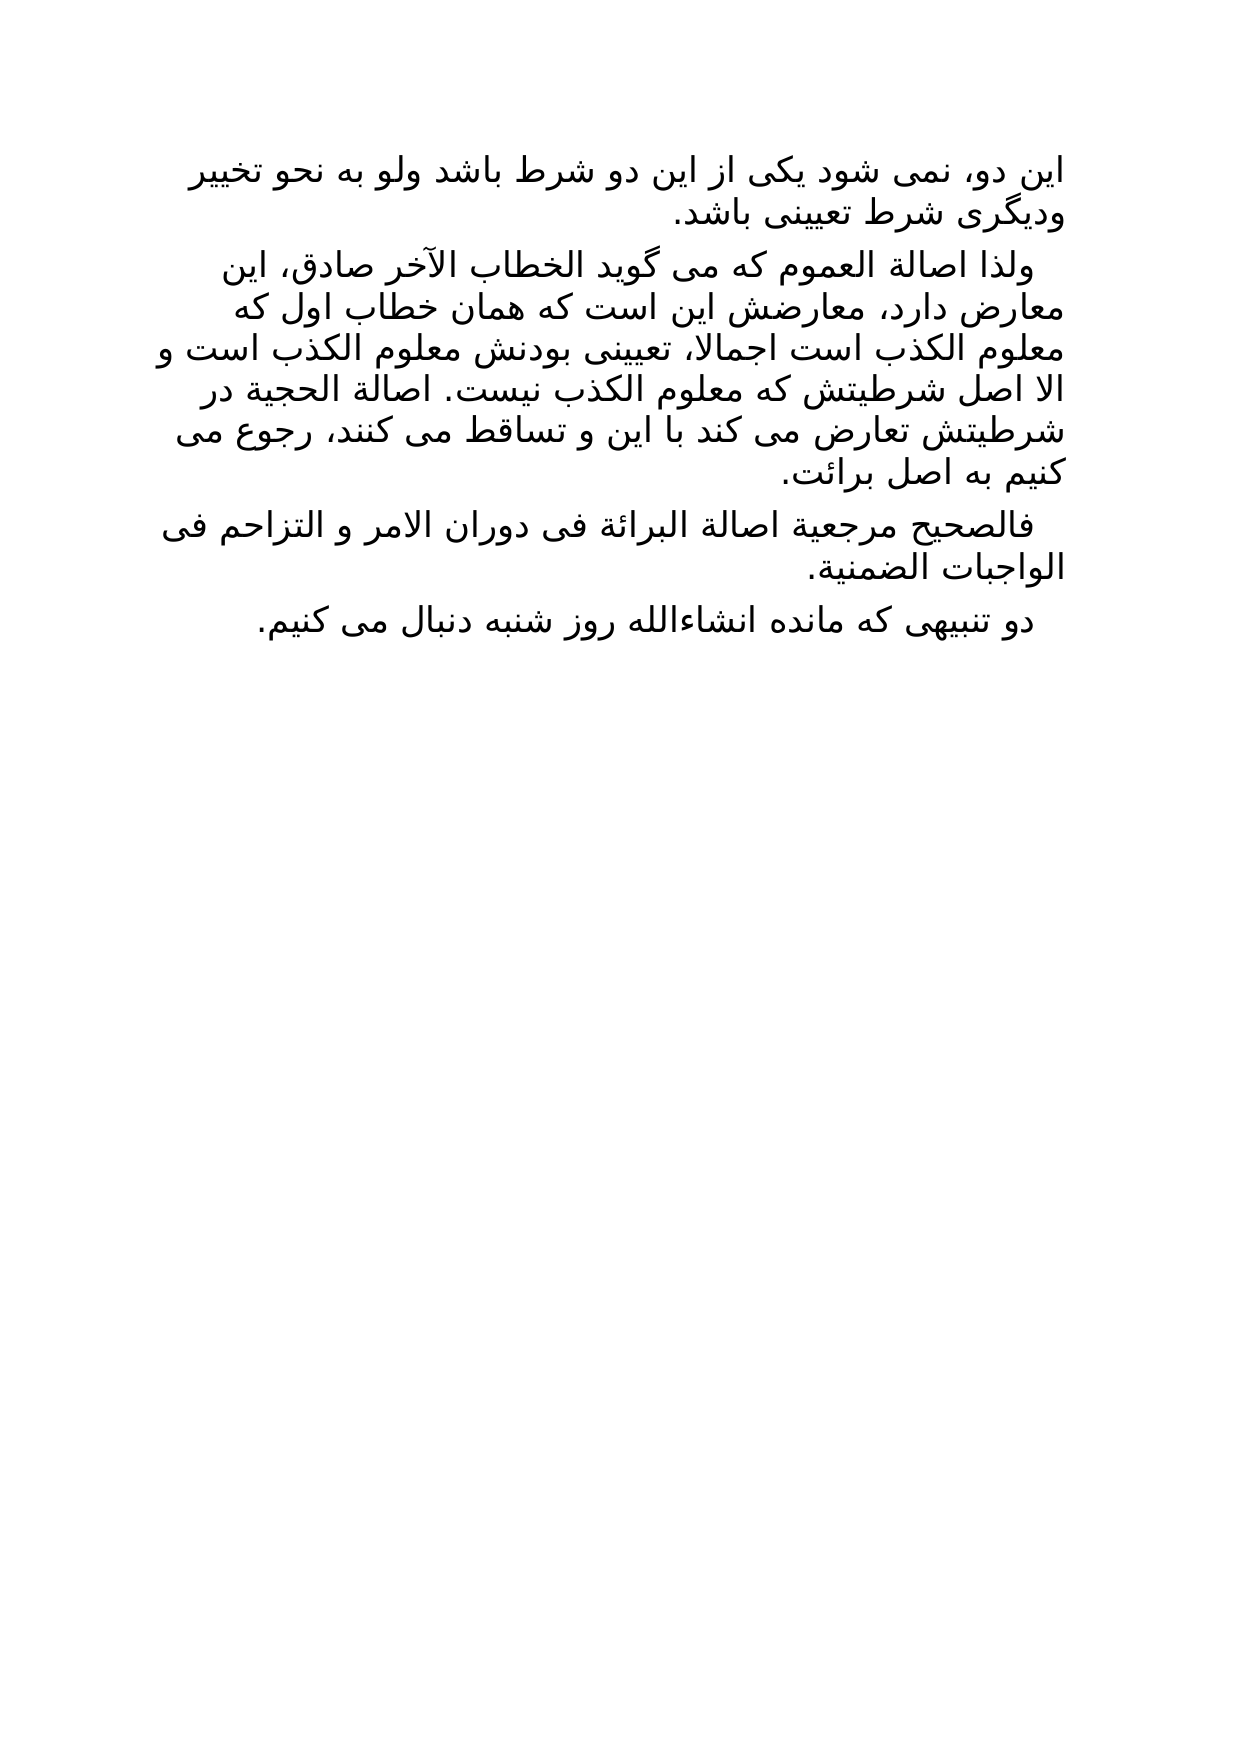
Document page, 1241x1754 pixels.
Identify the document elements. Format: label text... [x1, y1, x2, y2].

text دو تنبیهی که مانده انشاءالله روز شنبه دنبال می کنیم. [150, 600, 1067, 641]
text فالصحیح مرجعیة اصالة البرائة فی دوران الامر و التزاحم فی الواجبات الضمنیة. [150, 505, 1067, 587]
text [150, 150, 1067, 232]
text ولذا اصالة العموم که می گوید الخطاب الآخر صادق، این معارض دارد، معارضش این است که همان خطاب اول که معلوم الکذب است اجمالا، تعیینی بودنش معلوم الکذب است و الا اصل شرطیتش که معلوم الکذب نیست. اصالة الحجیة در شرطیتش تعارض می کند با این و تساقط می کنند، رجوع می کنیم به اصل برائت. [150, 245, 1067, 492]
